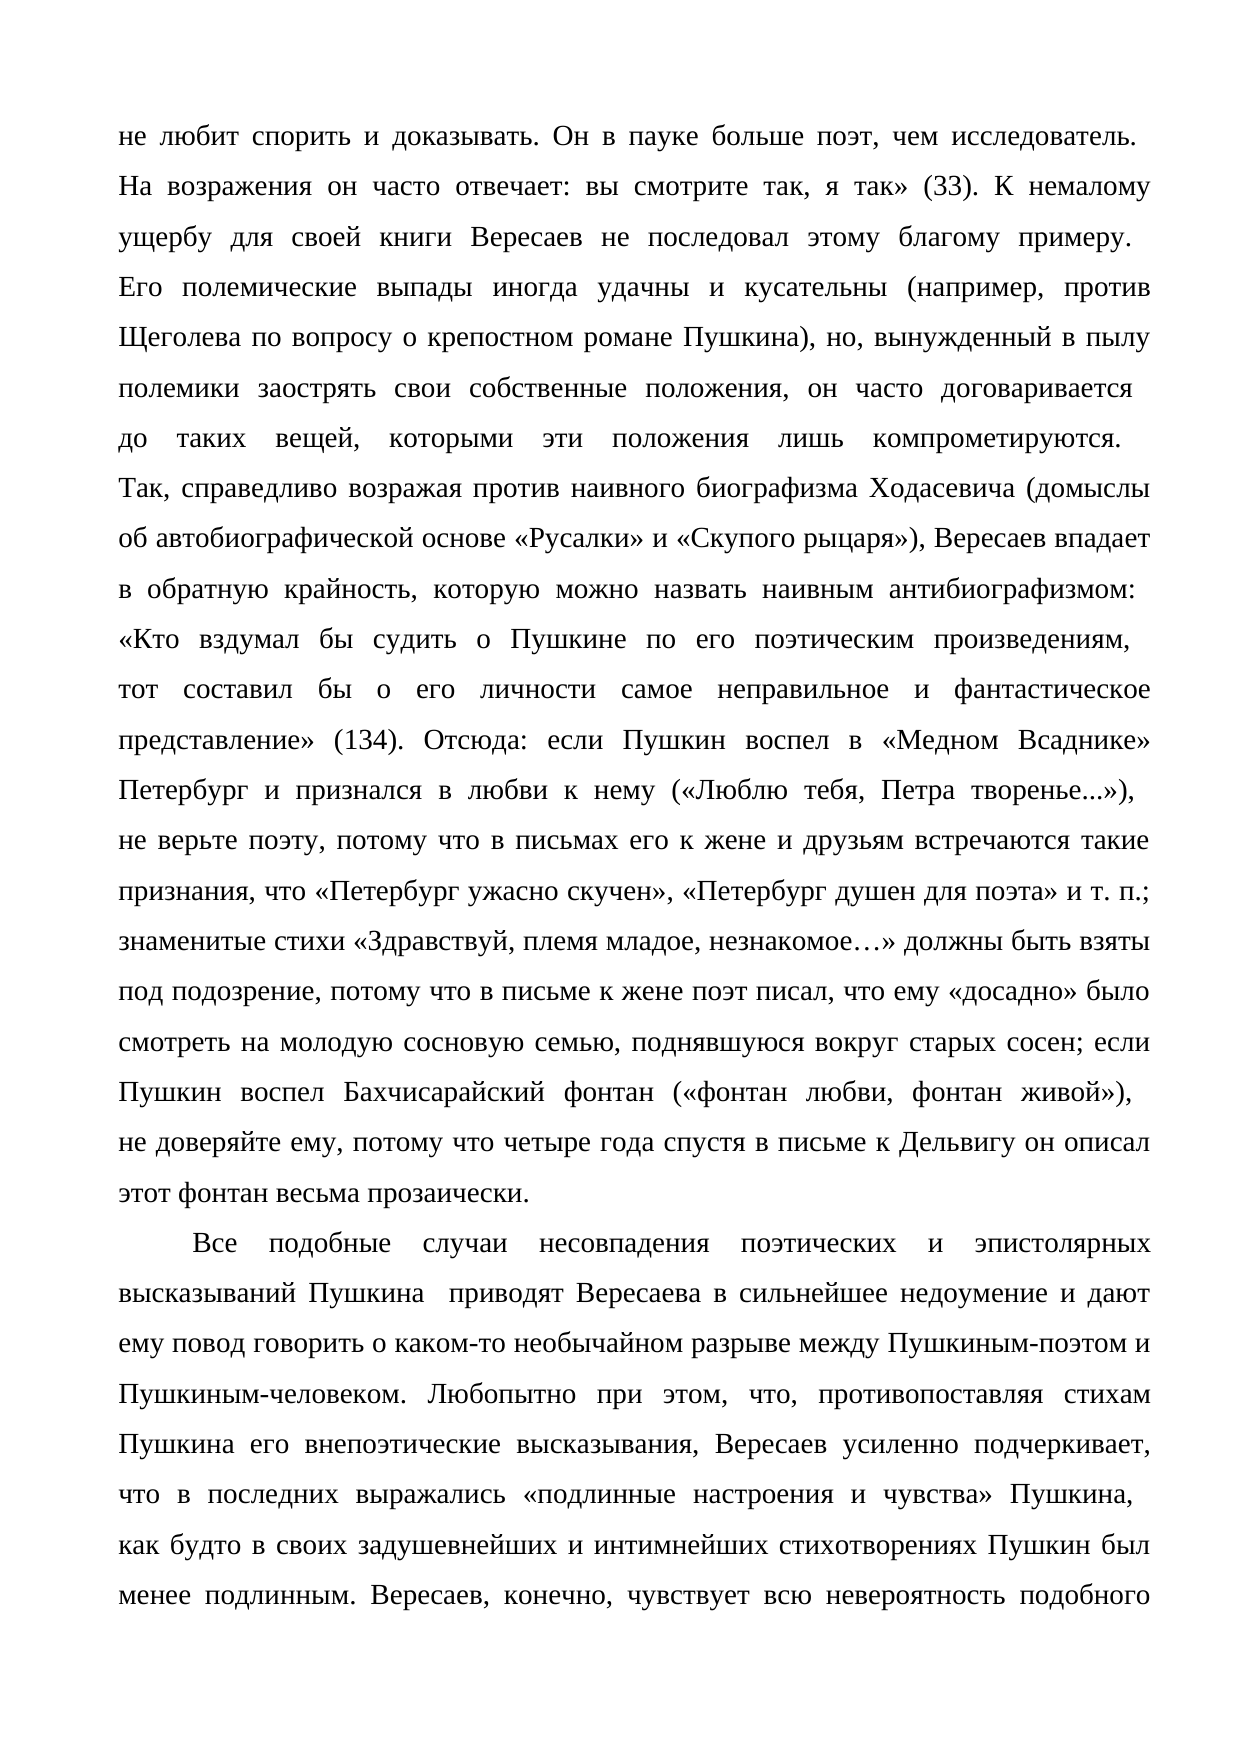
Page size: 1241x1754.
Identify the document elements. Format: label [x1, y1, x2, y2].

text [118, 118, 1152, 1208]
text [118, 1225, 1152, 1611]
